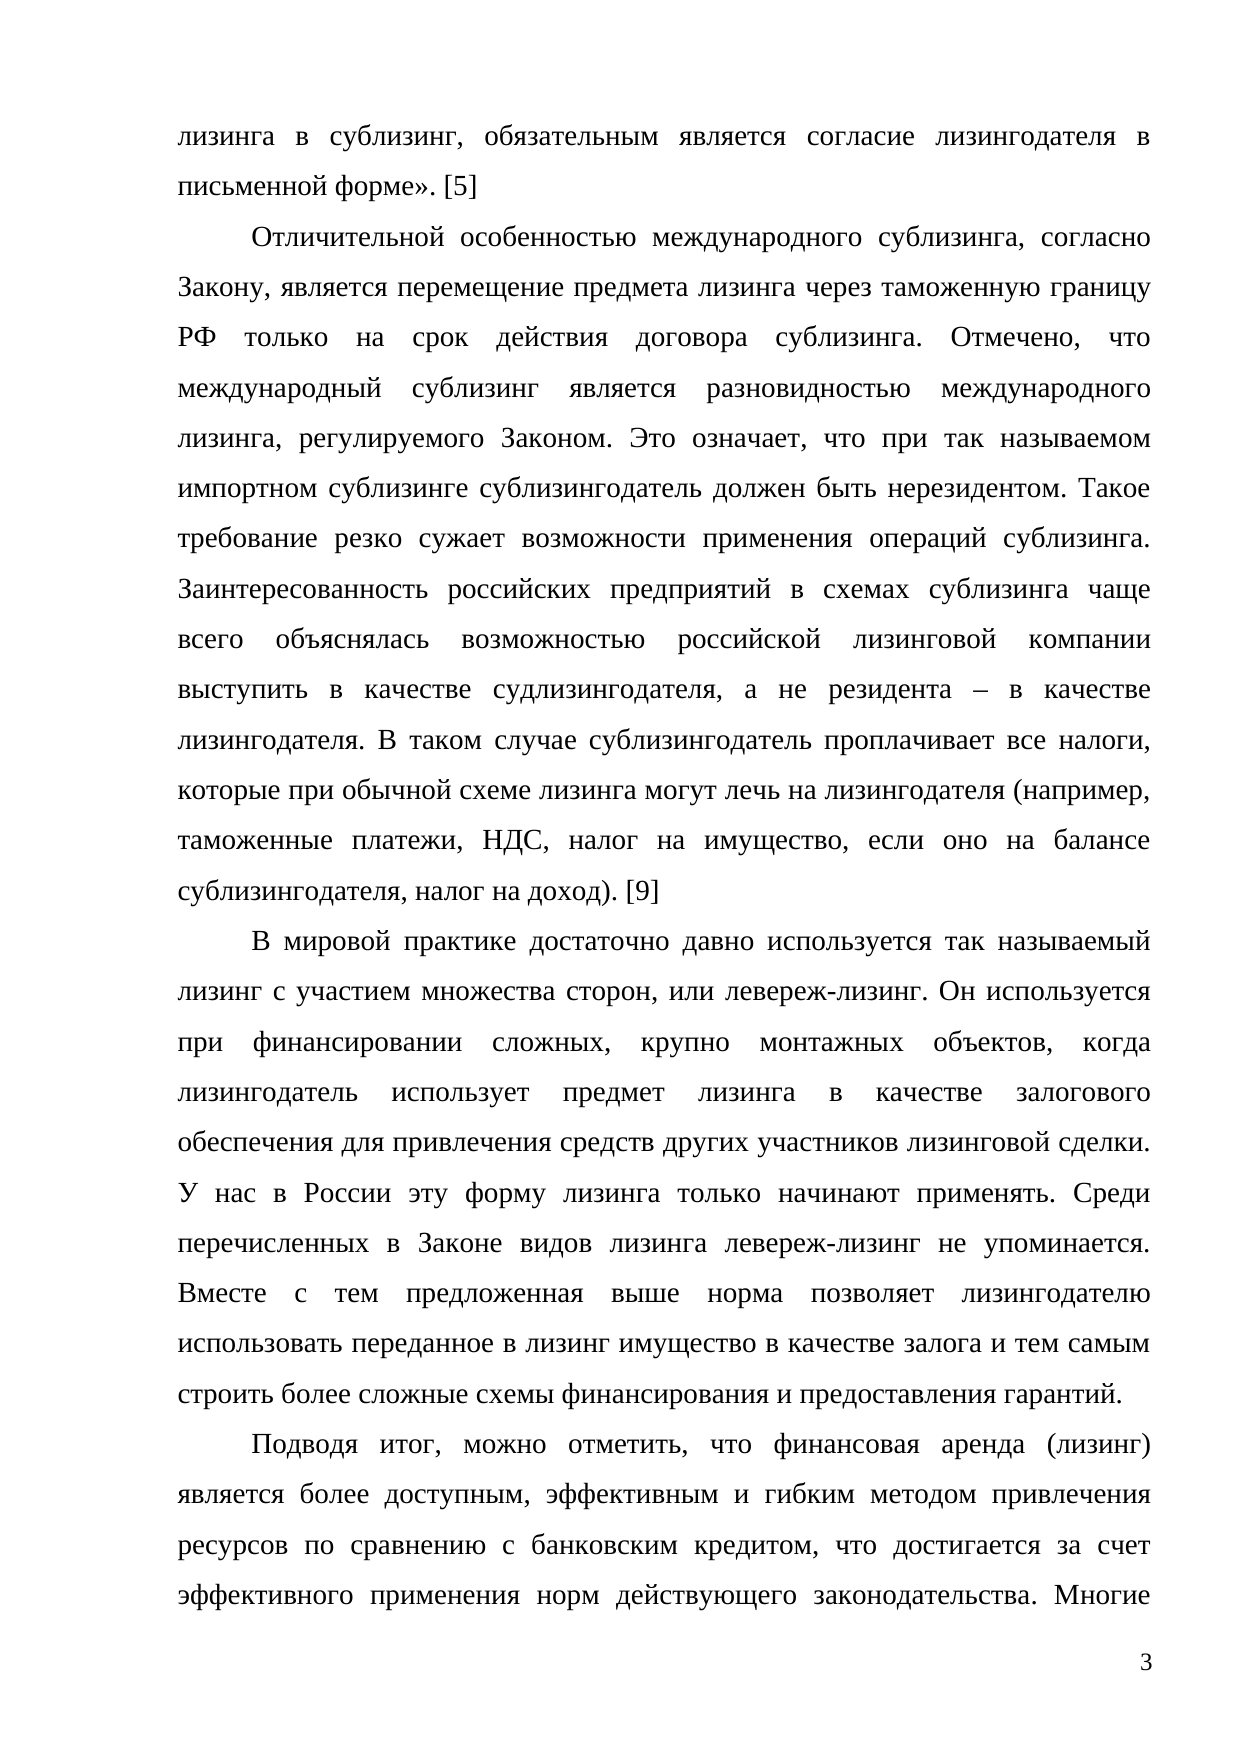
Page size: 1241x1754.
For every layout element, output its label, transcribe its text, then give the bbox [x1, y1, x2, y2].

text В мировой практике достаточно давно используется так называемый лизинг с участием множества сторон, или левереж-лизинг. Он используется при финансировании сложных, крупно монтажных объектов, когда лизингодатель использует предмет лизинга в качестве залогового обеспечения для привлечения средств других участников лизинговой сделки. У нас в России эту форму лизинга только начинают применять. Среди перечисленных в Законе видов лизинга левереж-лизинг не упоминается. Вместе с тем предложенная выше норма позволяет лизингодателю использовать переданное в лизинг имущество в качестве залога и тем самым строить более сложные схемы финансирования и предоставления гарантий. [177, 923, 1152, 1409]
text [177, 118, 1152, 202]
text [177, 1426, 1152, 1611]
text Отличительной особенностью международного сублизинга, согласно Закону, является перемещение предмета лизинга через таможенную границу РФ только на срок действия договора сублизинга. Отмечено, что международный сублизинг является разновидностью международного лизинга, регулируемого Законом. Это означает, что при так называемом импортном сублизинге сублизингодатель должен быть нерезидентом. Такое требование резко сужает возможности применения операций сублизинга. Заинтересованность российских предприятий в схемах сублизинга чаще всего объяснялась возможностью российской лизинговой компании выступить в качестве судлизингодателя, а не резидента – в качестве лизингодателя. В таком случае сублизингодатель проплачивает все налоги, которые при обычной схеме лизинга могут лечь на лизингодателя (например, таможенные платежи, НДС, налог на имущество, если оно на балансе сублизингодателя, налог на доход). [9] [177, 219, 1152, 906]
